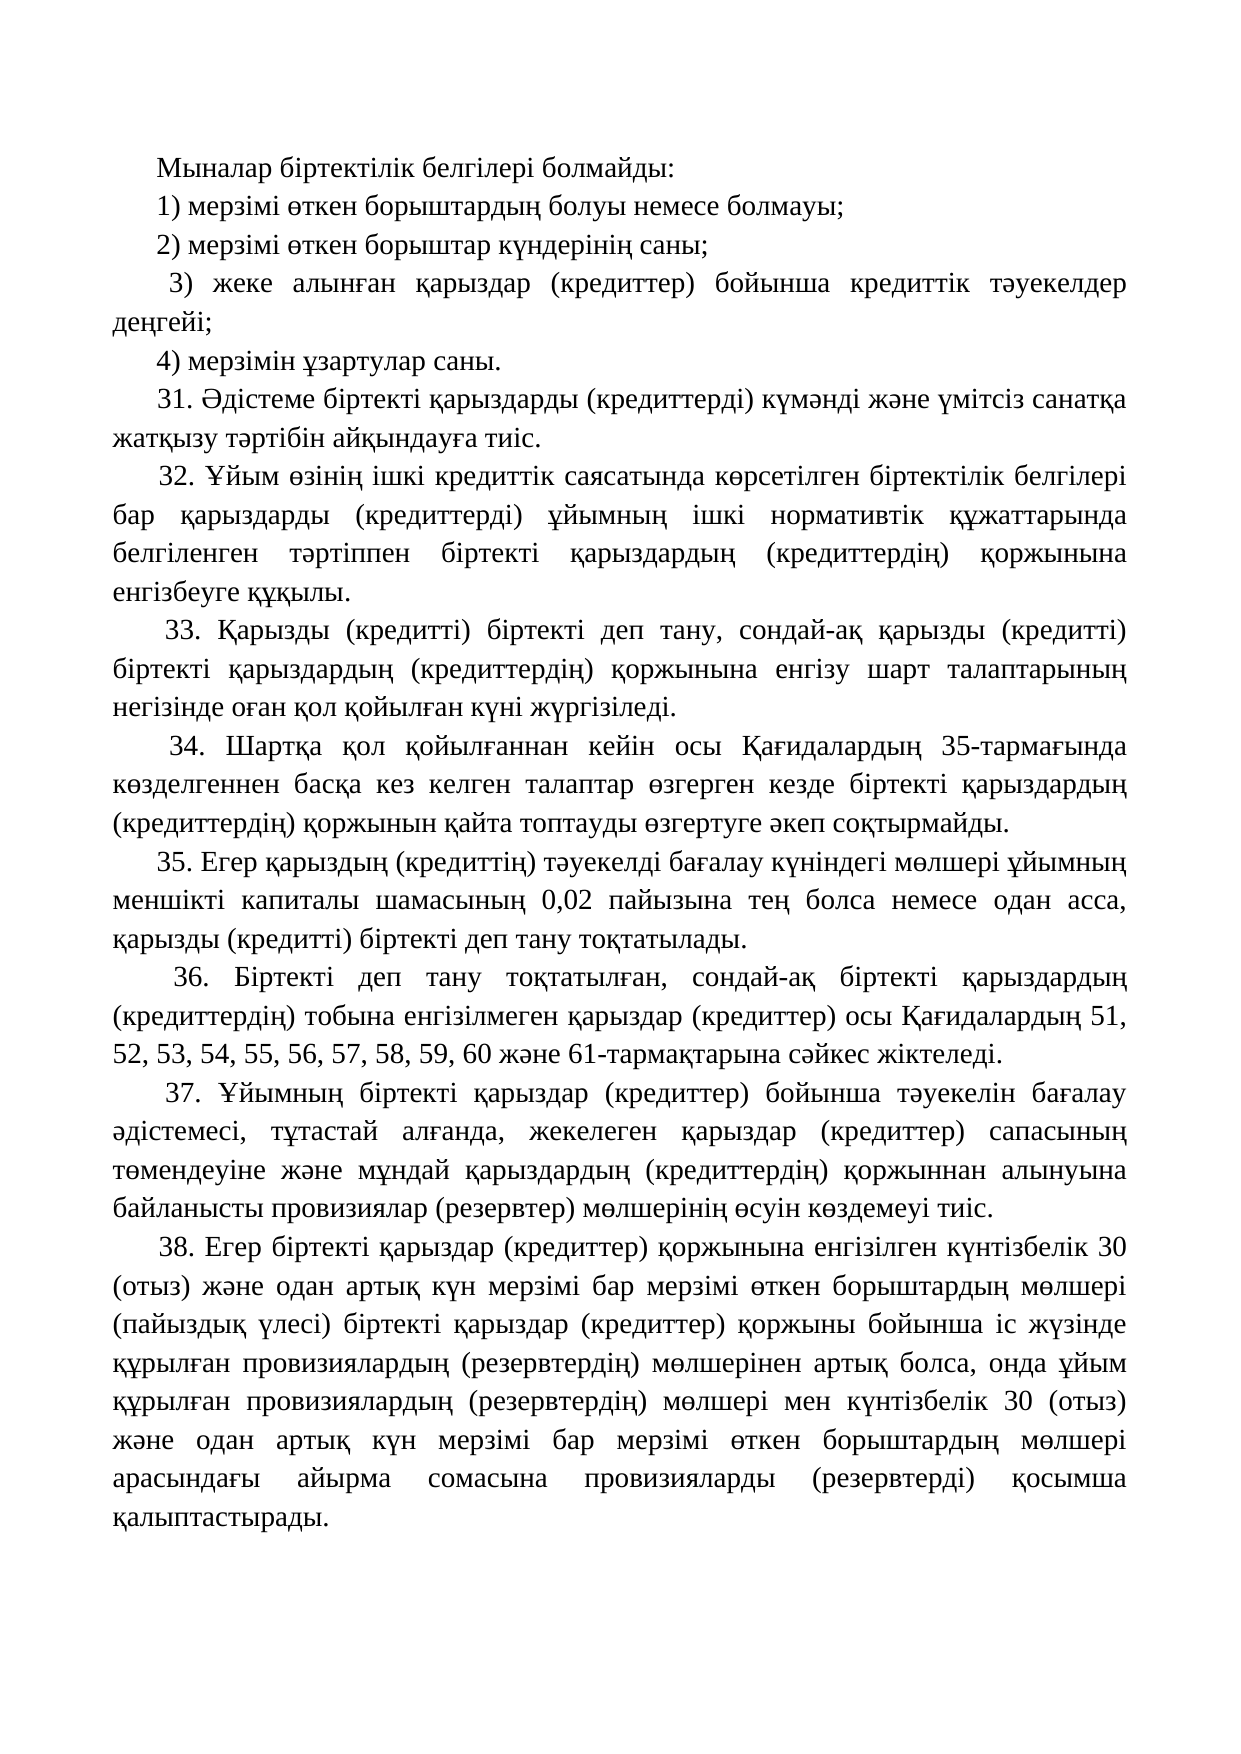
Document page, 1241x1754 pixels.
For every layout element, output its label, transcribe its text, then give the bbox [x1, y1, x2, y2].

text 33. Қарызды (кредиттi) біртекті деп тану, сондай-ақ қарызды (кредиттi) біртекті қарыздардың (кредиттердiң) қоржынына енгiзу шарт талаптарының негiзiнде оған қол қойылған күнi жүргiзiледi. [112, 612, 1128, 723]
text 34. Шартқа қол қойылғаннан кейiн осы Қағидалардың 35-тармағында көзделгеннен басқа кез келген талаптар өзгерген кезде біртекті қарыздардың (кредиттердiң) қоржынын қайта топтауды өзгертуге әкеп соқтырмайды. [112, 728, 1128, 839]
text 38. Егер біртекті қарыздар (кредиттер) қоржынына енгiзiлген күнтізбелік 30 (отыз) және одан артық күн мерзiмi бар мерзiмi өткен борыштардың мөлшерi (пайыздық үлесi) біртекті қарыздар (кредиттер) қоржыны бойынша iс жүзiнде құрылған провизиялардың (резервтердiң) мөлшерiнен артық болса, онда ұйым құрылған провизиялардың (резервтердiң) мөлшерi мен күнтізбелік 30 (отыз) және одан артық күн мерзiмi бар мерзiмi өткен борыштардың мөлшерi арасындағы айырма сомасына провизияларды (резервтердi) қосымша қалыптастырады. [112, 1229, 1128, 1532]
text 3) жеке алынған қарыздар (кредиттер) бойынша кредиттiк тәуекелдер деңгейi; [112, 266, 1128, 338]
text 37. Ұйымның біртекті қарыздар (кредиттер) бойынша тәуекелiн бағалау әдiстемесi, тұтастай алғанда, жекелеген қарыздар (кредиттер) сапасының төмендеуіне және мұндай қарыздардың (кредиттердiң) қоржыннан алынуына байланысты провизиялар (резервтер) мөлшерiнiң өсуiн көздемеуi тиiс. [112, 1075, 1128, 1224]
text 4) мерзiмiн ұзартулар саны. [112, 343, 1128, 376]
text 1) мерзiмi өткен борыштардың болуы немесе болмауы; [112, 188, 1128, 222]
text 32. Ұйым өзінің iшкi кредиттiк саясатында көрсетiлген біртектілік белгiлерi бар қарыздарды (кредиттердi) ұйымның iшкi нормативтiк құжаттарында белгiленген тәртiппен біртекті қарыздардың (кредиттердiң) қоржынына енгiзбеуге құқылы. [112, 458, 1128, 607]
text 36. Біртекті деп тану тоқтатылған, сондай-ақ біртекті қарыздардың (кредиттердiң) тобына енгiзiлмеген қарыздар (кредиттер) осы Қағидалардың 51, 52, 53, 54, 55, 56, 57, 58, 59, 60 және 61-тармақтарына сәйкес жiктеледi. [112, 959, 1128, 1070]
text 31. Әдiстеме біртекті қарыздарды (кредиттердi) күмәндi және үмiтсiз санатқа жатқызу тәртiбiн айқындауға тиiс. [112, 381, 1128, 453]
text 35. Егер қарыздың (кредиттiң) тәуекелдi бағалау күнiндегi мөлшерi ұйымның меншiктi капиталы шамасының 0,02 пайызына тең болса немесе одан асса, қарызды (кредиттi) біртекті деп тану тоқтатылады. [112, 844, 1128, 954]
text 2) мерзiмi өткен борыштар күндерiнiң саны; [112, 227, 1128, 261]
text Мыналар біртектілік белгілері болмайды: [112, 150, 1128, 183]
